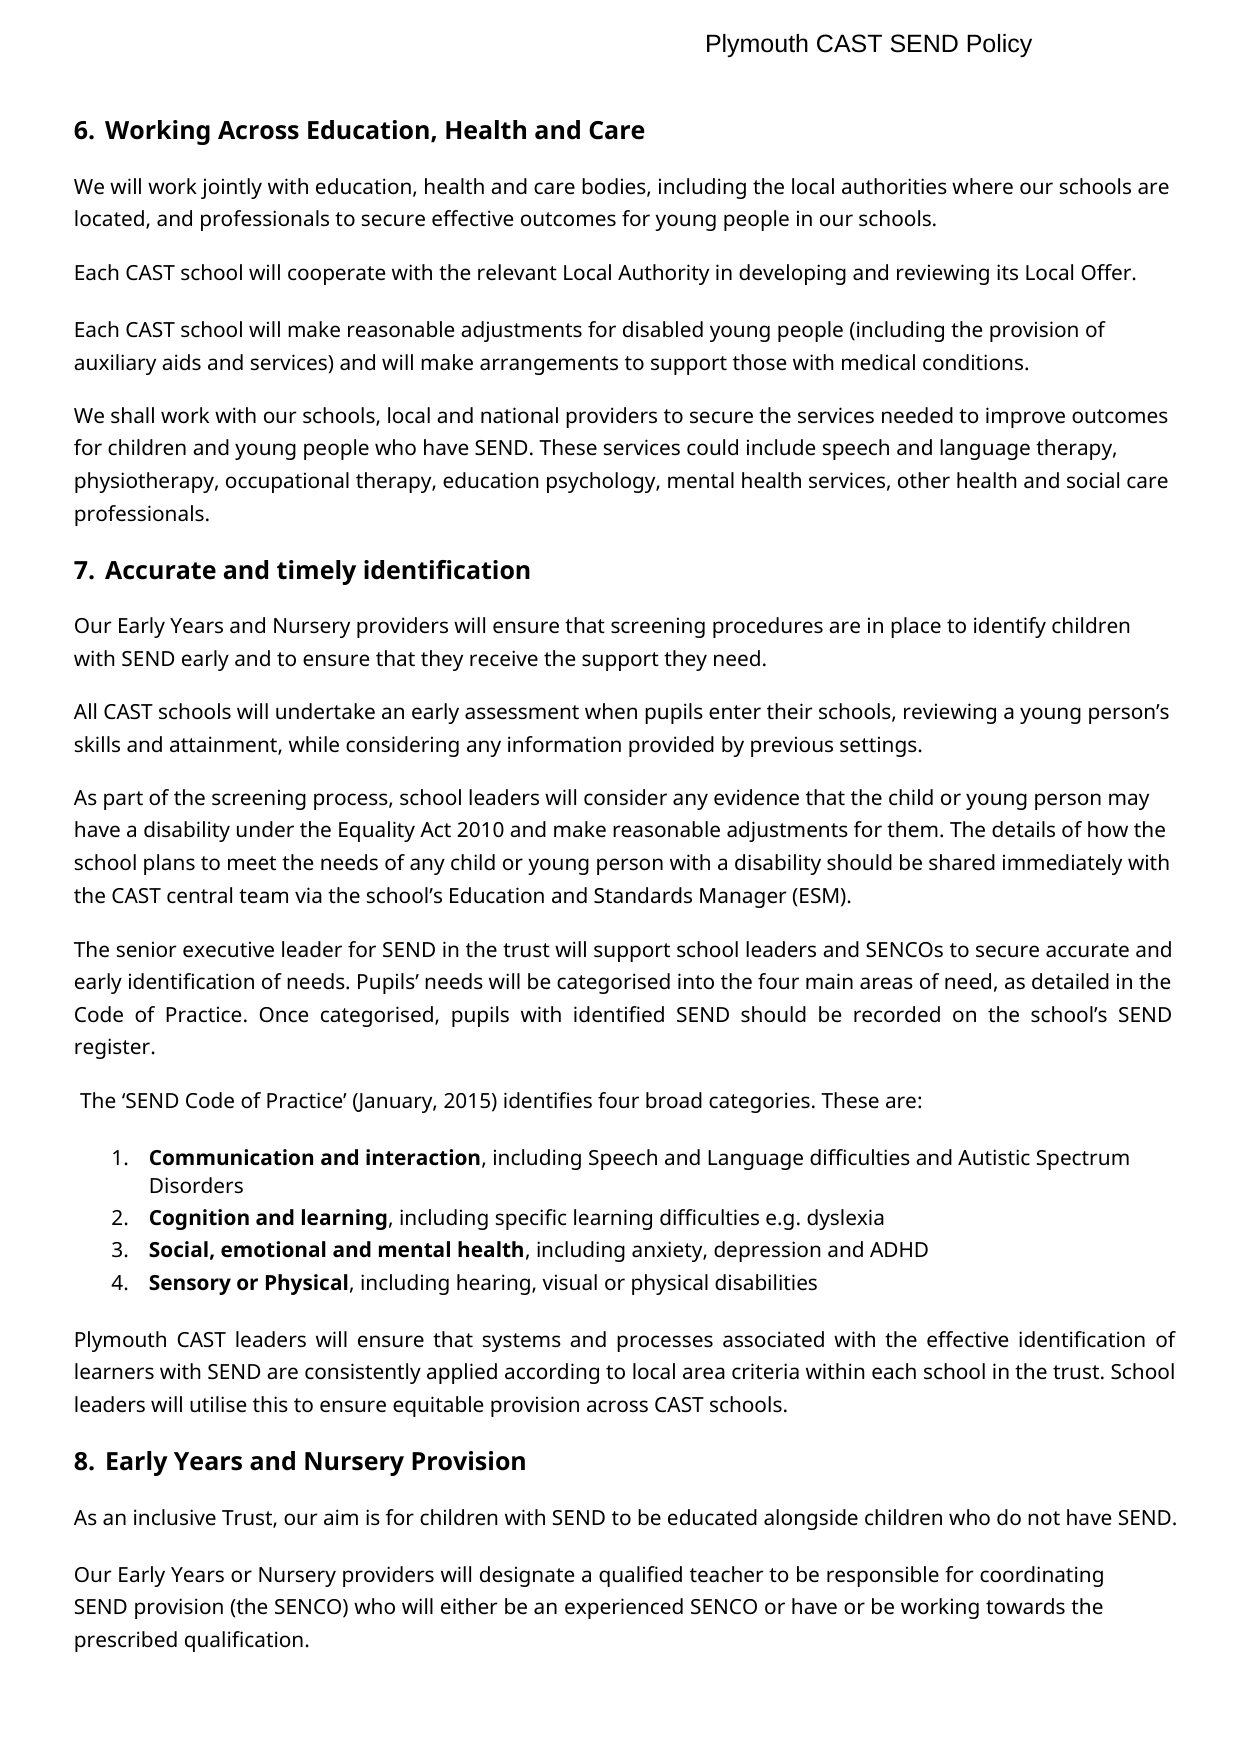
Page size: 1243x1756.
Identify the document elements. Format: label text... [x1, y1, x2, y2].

text We shall work with our schools, local and national providers to secure the services needed to improve outcomes for children and young people who have SEND. These services could include speech and language therapy, physiotherapy, occupational therapy, education psychology, mental health services, other health and social care professionals. [74, 401, 1199, 527]
text The senior executive leader for SEND in the trust will support school leaders and SENCOs to secure accurate and early identification of needs. Pupils’ needs will be categorised into the four main areas of need, as detailed in the Code of Practice. Once categorised, pupils with identified SEND should be recorded on the school’s SEND register. [74, 935, 1174, 1061]
text Each CAST school will cooperate with the relevant Local Authority in developing and reviewing its Local Offer. [74, 258, 1199, 286]
text Each CAST school will make reasonable adjustments for disabled young people (including the provision of auxiliary aids and services) and will make arrangements to support those with medical conditions. [74, 315, 1148, 376]
subtitle Working Across Education, Health and Care [74, 113, 1199, 147]
list Cognition and learning, including specific learning difficulties e.g. dyslexia [111, 1203, 1199, 1232]
list Sensory or Physical, including hearing, visual or physical disabilities [111, 1268, 1199, 1296]
text As an inclusive Trust, our aim is for children with SEND to be educated alongside children who do not have SEND. [74, 1503, 1199, 1531]
text All CAST schools will undertake an early assessment when pupils enter their schools, reviewing a young person’s skills and attainment, while considering any information provided by previous settings. [74, 697, 1199, 758]
subtitle Early Years and Nursery Provision [74, 1443, 1199, 1477]
text The ‘SEND Code of Practice’ (January, 2015) identifies four broad categories. These are: [80, 1086, 1199, 1114]
text Our Early Years and Nursery providers will ensure that screening procedures are in place to identify children with SEND early and to ensure that they receive the support they need. [74, 612, 1148, 673]
text We will work jointly with education, health and care bodies, including the local authorities where our schools are located, and professionals to secure effective outcomes for young people in our schools. [74, 172, 1199, 233]
text Our Early Years or Nursery providers will designate a qualified teacher to be responsible for coordinating SEND provision (the SENCO) who will either be an experienced SENCO or have or be working towards the prescribed qualification. [74, 1560, 1106, 1653]
list Communication and interaction, including Speech and Language difficulties and Autistic Spectrum Disorders [111, 1143, 1199, 1200]
text As part of the screening process, school leaders will consider any evidence that the child or young person may have a disability under the Equality Act 2010 and make reasonable adjustments for them. The details of how the school plans to meet the needs of any child or young person with a disability should be shared immediately with the CAST central team via the school’s Education and Standards Manager (ESM). [74, 783, 1172, 909]
text Plymouth CAST leaders will ensure that systems and processes associated with the effective identification of learners with SEND are consistently applied according to local area criteria within each school in the trust. School leaders will utilise this to ensure equitable provision across CAST schools. [74, 1325, 1176, 1418]
subtitle Accurate and timely identification [74, 552, 1199, 586]
list Social, emotional and mental health, including anxiety, depression and ADHD [111, 1236, 1199, 1264]
